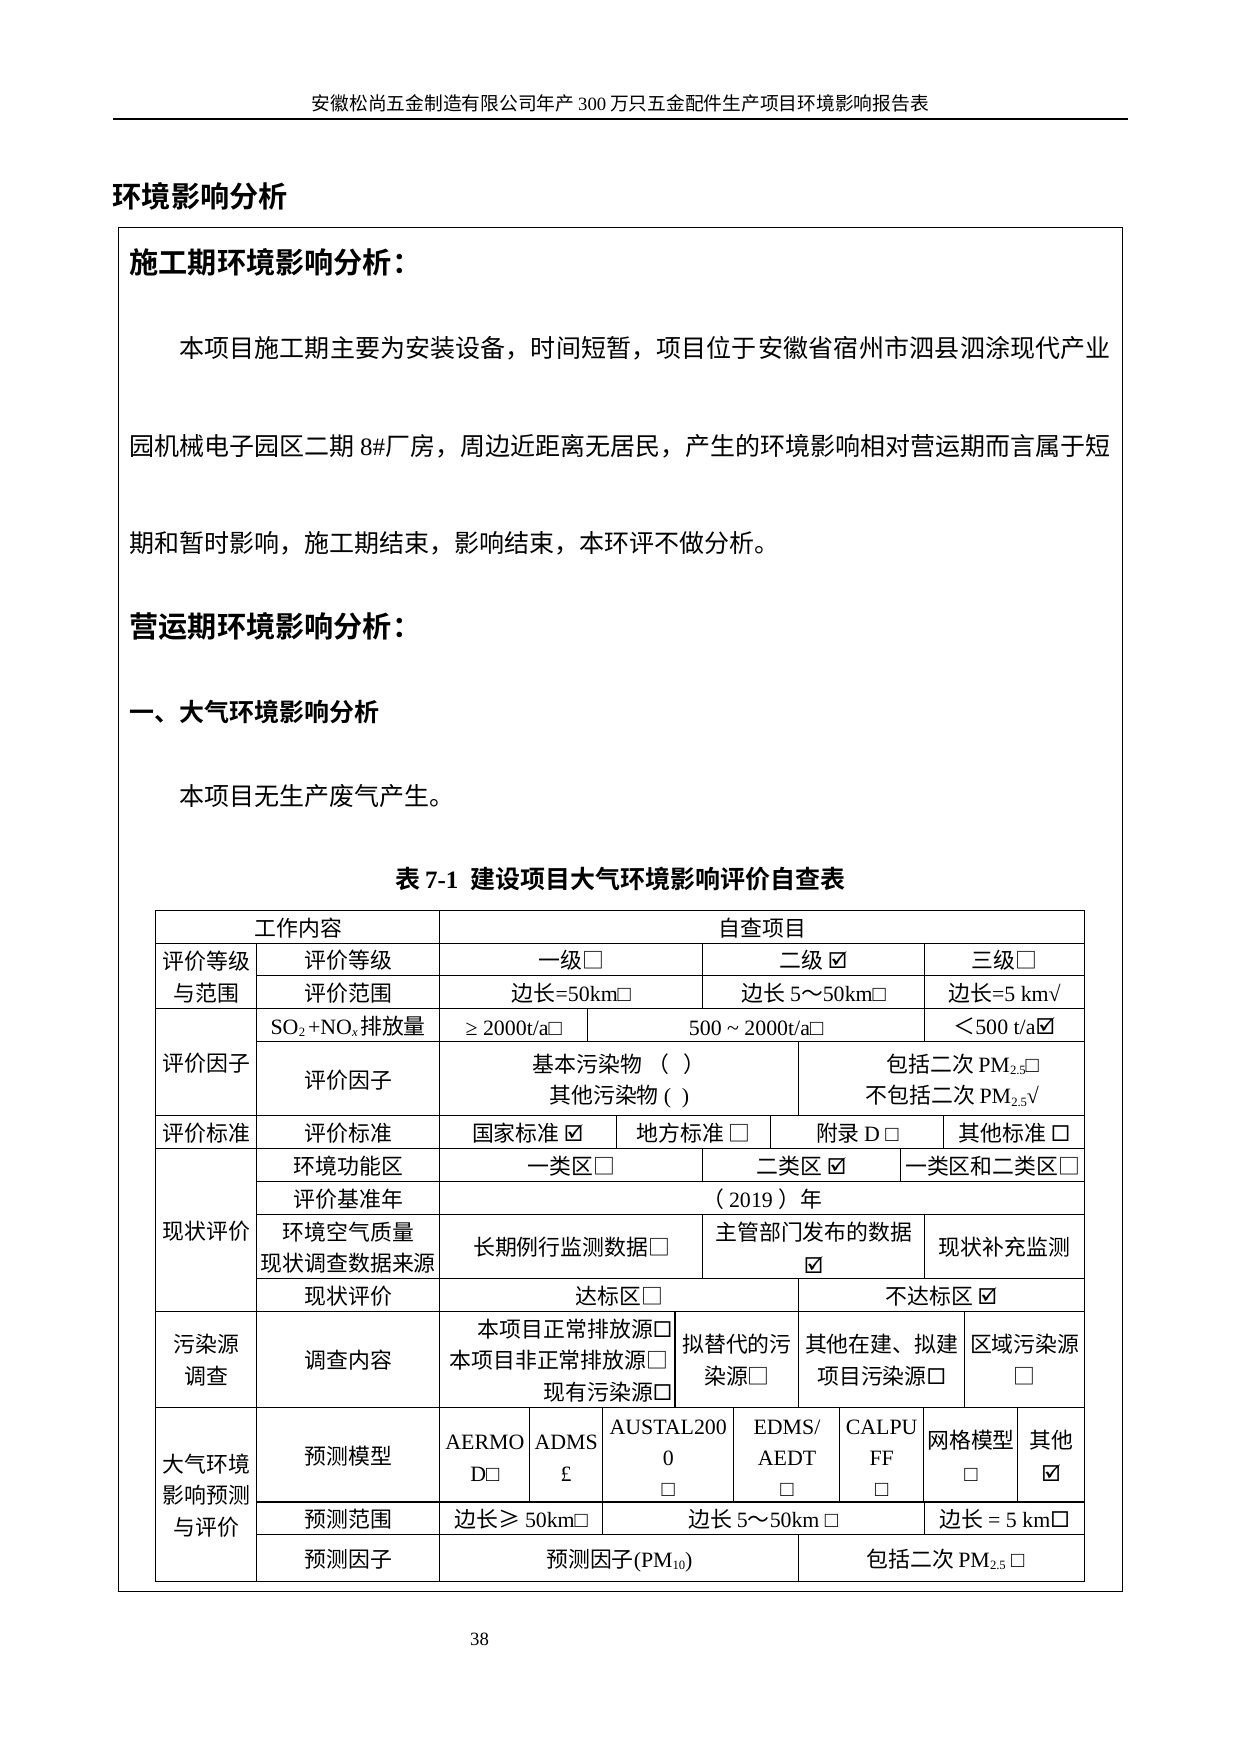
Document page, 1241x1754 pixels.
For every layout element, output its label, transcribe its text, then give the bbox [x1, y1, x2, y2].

subtitle 环境影响分析 [112, 162, 1117, 227]
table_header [119, 228, 1122, 1591]
